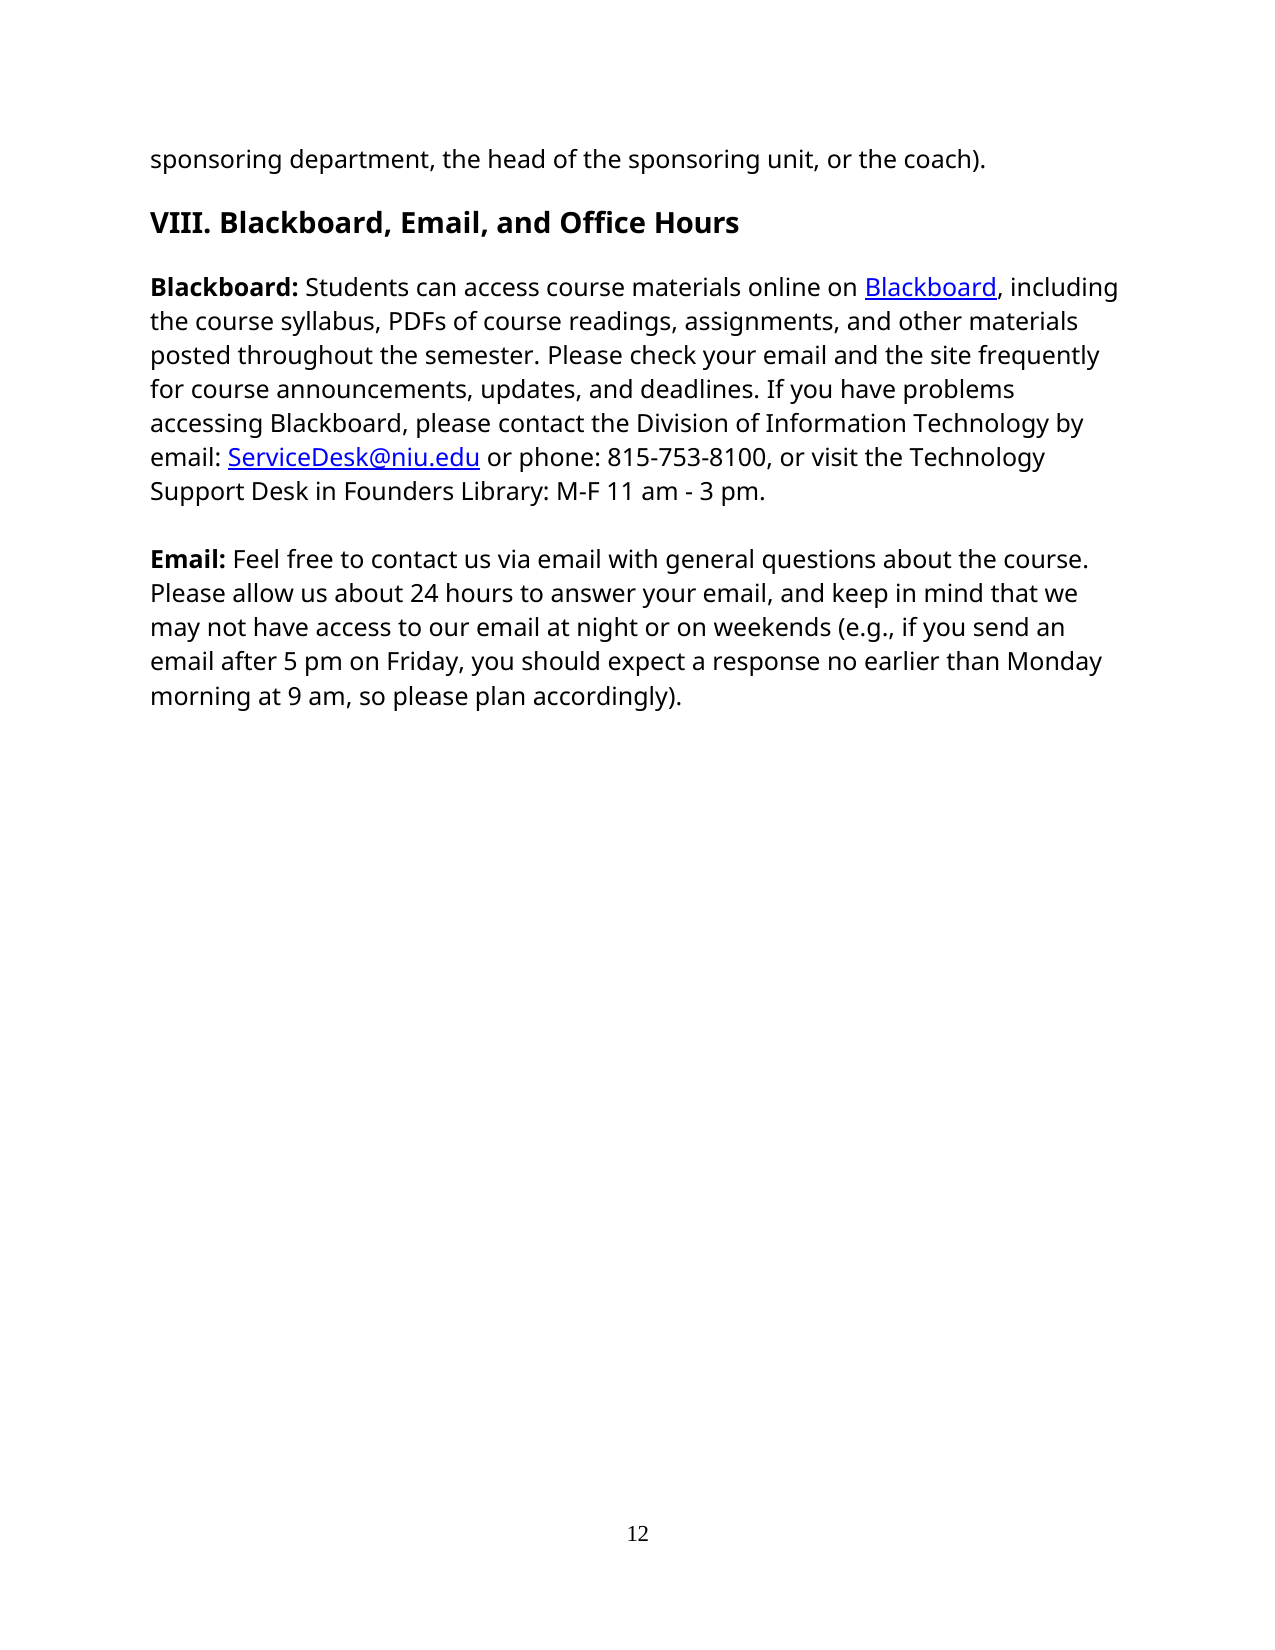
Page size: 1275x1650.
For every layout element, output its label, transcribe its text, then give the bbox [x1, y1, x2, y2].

text Email: Feel free to contact us via email with general questions about the course. Please allow us about 24 hours to answer your email, and keep in mind that we may not have access to our email at night or on weekends (e.g., if you send an email after 5 pm on Friday, you should expect a response no earlier than Monday morning at 9 am, so please plan accordingly). [150, 542, 1124, 712]
text Blackboard: Students can access course materials online on Blackboard, including the course syllabus, PDFs of course readings, assignments, and other materials posted throughout the semester. Please check your email and the site frequently for course announcements, updates, and deadlines. If you have problems accessing Blackboard, please contact the Division of Information Technology by email: ServiceDesk@niu.edu or phone: 815-753-8100, or visit the Technology Support Desk in Founders Library: M-F 11 am - 3 pm. [150, 269, 1124, 508]
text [150, 142, 1124, 176]
subtitle VIII. Blackboard, Email, and Office Hours [150, 202, 1137, 242]
